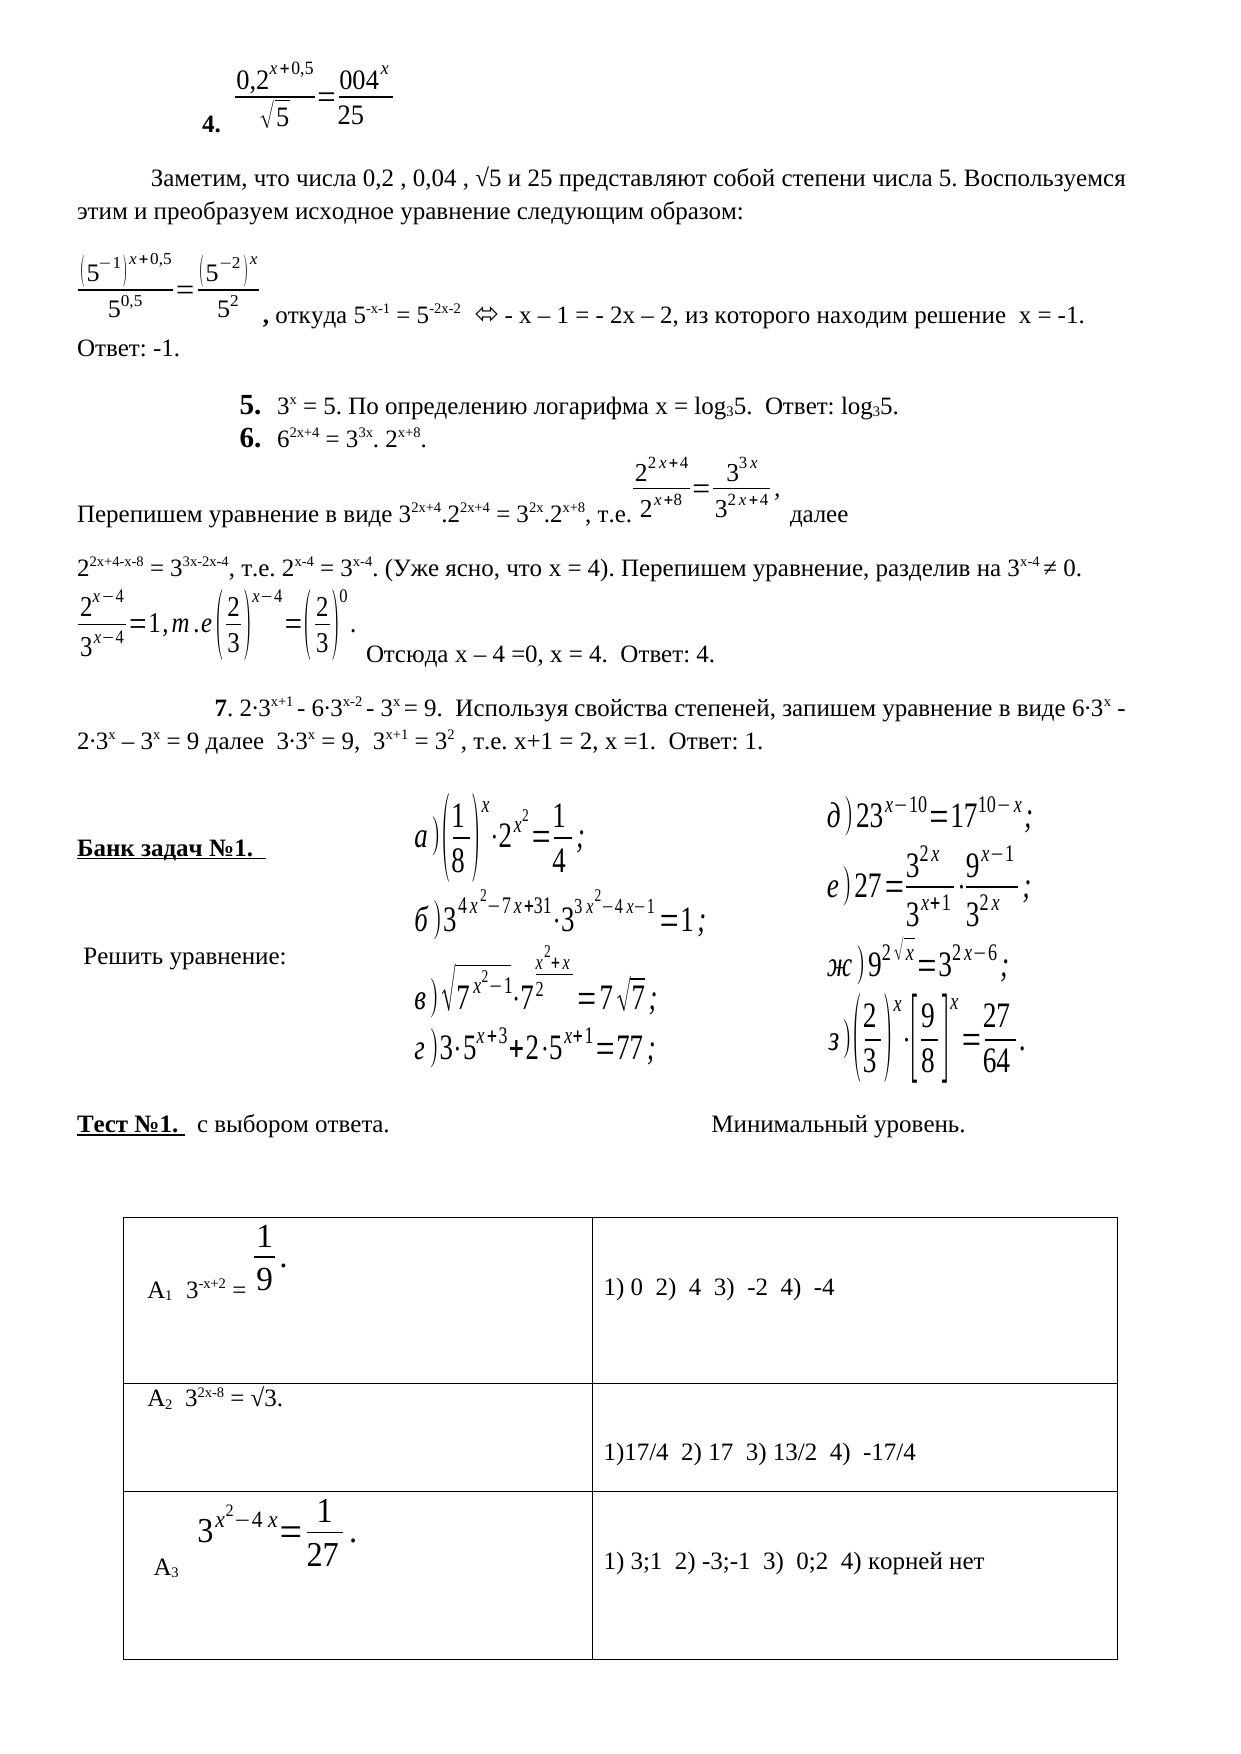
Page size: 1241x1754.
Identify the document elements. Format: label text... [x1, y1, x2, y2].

table_header 1) 0 2) 4 3) -2 4) -4 [593, 1218, 1117, 1382]
text Перепишем уравнение в виде 32x+4.22x+4 = 32x.2x+8, т.е. далее [77, 454, 1163, 528]
text Банк задач №1. [477, 833, 1163, 862]
table_cell А3 [124, 1492, 592, 1659]
text Заметим, что числа 0,2 , 0,04 , √5 и 25 представляют собой степени числа 5. Воспользуемся этим и преобразуем исходное уравнение следующим образом: [77, 163, 1163, 225]
table_header А1 3-x+2 = [124, 1218, 592, 1382]
table_cell А2 32x-8 = √3. [124, 1384, 592, 1491]
text , откуда 5-x-1 = 5-2x-2 - x – 1 = - 2x – 2, из которого находим решение x = -1. Ответ: -1. [77, 250, 1163, 362]
list 3x = 5. По определению логарифма x = log35. Ответ: log35. [239, 387, 1163, 420]
table_cell 1) 3;1 2) -3;-1 3) 0;2 4) корней нет [593, 1492, 1117, 1659]
text Банк задач №1. [445, 833, 477, 862]
text Тест №1. с выбором ответа. Минимальный уровень. [77, 1109, 1163, 1138]
text 4. [77, 59, 1163, 138]
text 7. 2∙3x+1 - 6∙3x-2 - 3x = 9. Используя свойства степеней, запишем уравнение в виде 6∙3x - 2∙3x – 3x = 9 далее 3∙3x = 9, 3x+1 = 32 , т.е. x+1 = 2, x =1. Ответ: 1. [77, 693, 1163, 755]
text 22x+4-x-8 = 33x-2x-4, т.е. 2x-4 = 3x-4. (Уже ясно, что x = 4). Перепишем уравнение, разделив на 3x-4 ≠ 0. Отсюда x – 4 =0, x = 4. Ответ: 4. [77, 553, 1163, 668]
text Банк задач №1. [77, 833, 444, 862]
text Решить уравнение: [77, 941, 1163, 969]
list 62x+4 = 33x. 2x+8. [239, 420, 1163, 454]
table_cell 1)17/4 2) 17 3) 13/2 4) -17/4 [593, 1384, 1117, 1491]
